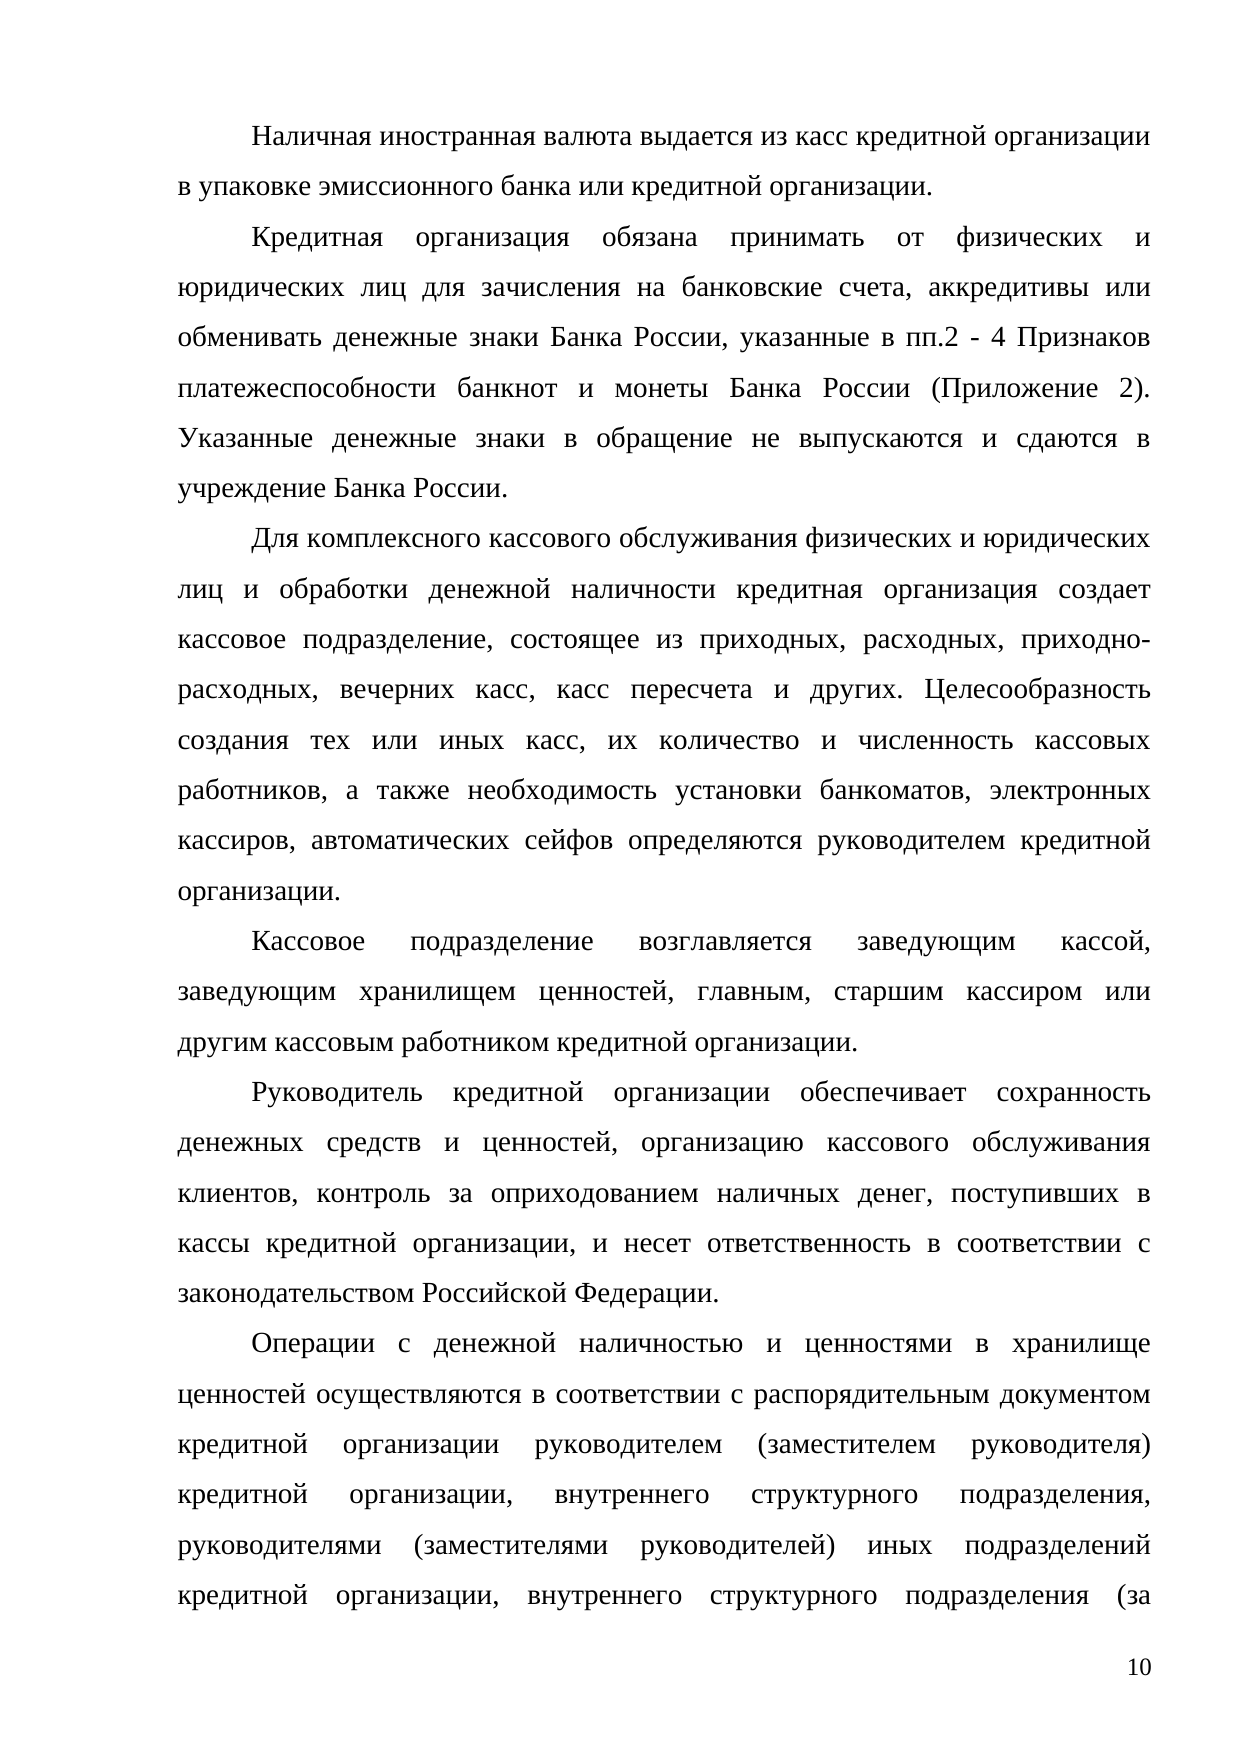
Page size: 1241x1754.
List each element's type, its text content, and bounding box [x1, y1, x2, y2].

text Для комплексного кассового обслуживания физических и юридических лиц и обработки денежной наличности кредитная организация создает кассовое подразделение, состоящее из приходных, расходных, приходно-расходных, вечерних касс, касс пересчета и других. Целесообразность создания тех или иных касс, их количество и численность кассовых работников, а также необходимость установки банкоматов, электронных кассиров, автоматических сейфов определяются руководителем кредитной организации. [177, 521, 1152, 906]
text Наличная иностранная валюта выдается из касс кредитной организации в упаковке эмиссионного банка или кредитной организации. [177, 118, 1152, 202]
text Кредитная организация обязана принимать от физических и юридических лиц для зачисления на банковские счета, аккредитивы или обменивать денежные знаки Банка России, указанные в пп.2 - 4 Признаков платежеспособности банкнот и монеты Банка России (Приложение 2). Указанные денежные знаки в обращение не выпускаются и сдаются в учреждение Банка России. [177, 219, 1152, 504]
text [177, 1326, 1152, 1611]
text Кассовое подразделение возглавляется заведующим кассой, заведующим хранилищем ценностей, главным, старшим кассиром или другим кассовым работником кредитной организации. [177, 923, 1152, 1057]
text Руководитель кредитной организации обеспечивает сохранность денежных средств и ценностей, организацию кассового обслуживания клиентов, контроль за оприходованием наличных денег, поступивших в кассы кредитной организации, и несет ответственность в соответствии с законодательством Российской Федерации. [177, 1074, 1152, 1309]
